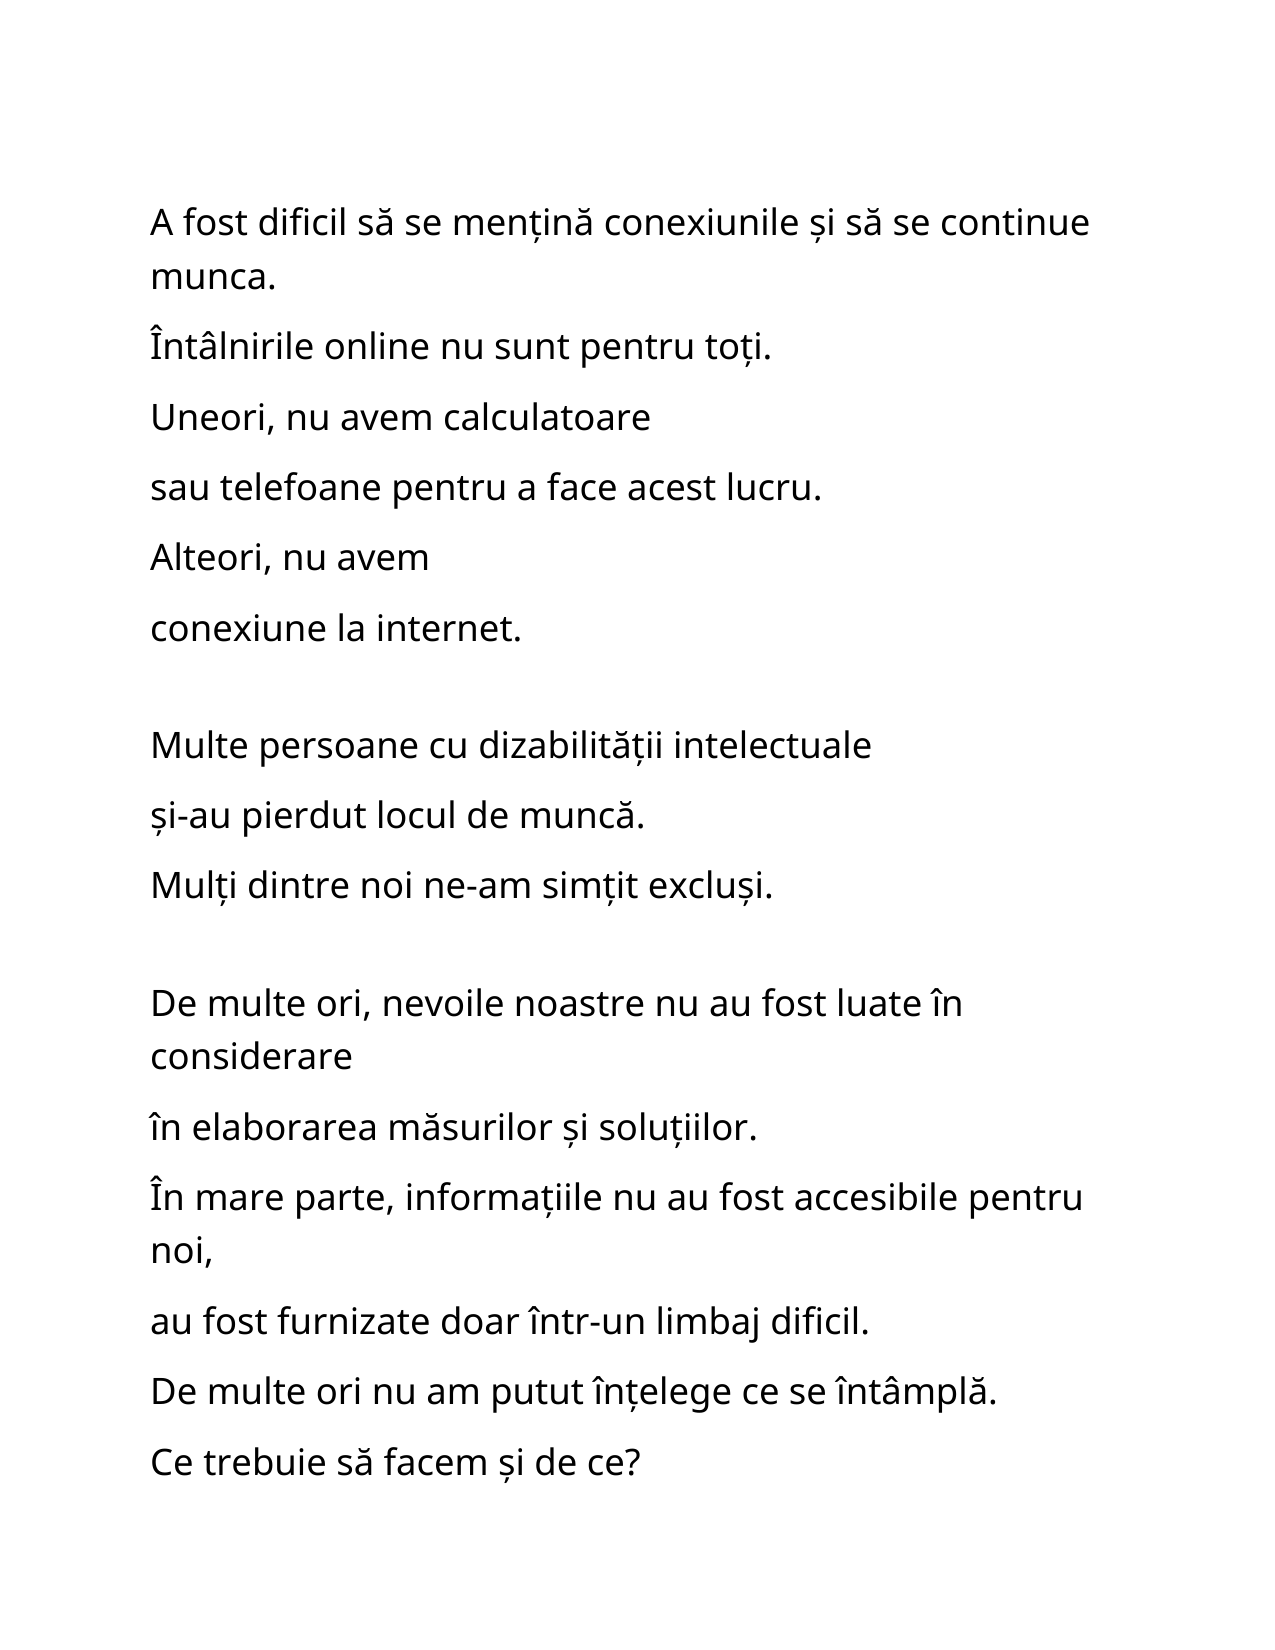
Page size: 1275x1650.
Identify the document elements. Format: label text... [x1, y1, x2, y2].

text A fost dificil să se mențină conexiunile și să se continue munca. [150, 197, 1125, 300]
text Mulți dintre noi ne-am simțit excluși. [150, 860, 1125, 909]
text au fost furnizate doar într-un limbaj dificil. [150, 1295, 1125, 1345]
text De multe ori nu am putut înțelege ce se întâmplă. [150, 1366, 1125, 1415]
text sau telefoane pentru a face acest lucru. [150, 461, 1125, 511]
text De multe ori, nevoile noastre nu au fost luate în considerare [150, 977, 1125, 1080]
text În mare parte, informațiile nu au fost accesibile pentru noi, [150, 1171, 1125, 1275]
text conexiune la internet. [150, 602, 1125, 652]
text în elaborarea măsurilor și soluțiilor. [150, 1101, 1125, 1151]
text Alteori, nu avem [150, 532, 1125, 581]
text Uneori, nu avem calculatoare [150, 391, 1125, 441]
text Multe persoane cu dizabilității intelectuale [150, 719, 1125, 769]
text și-au pierdut locul de muncă. [150, 789, 1125, 839]
text Întâlnirile online nu sunt pentru toți. [150, 321, 1125, 371]
text Ce trebuie să facem și de ce? [150, 1436, 1125, 1486]
